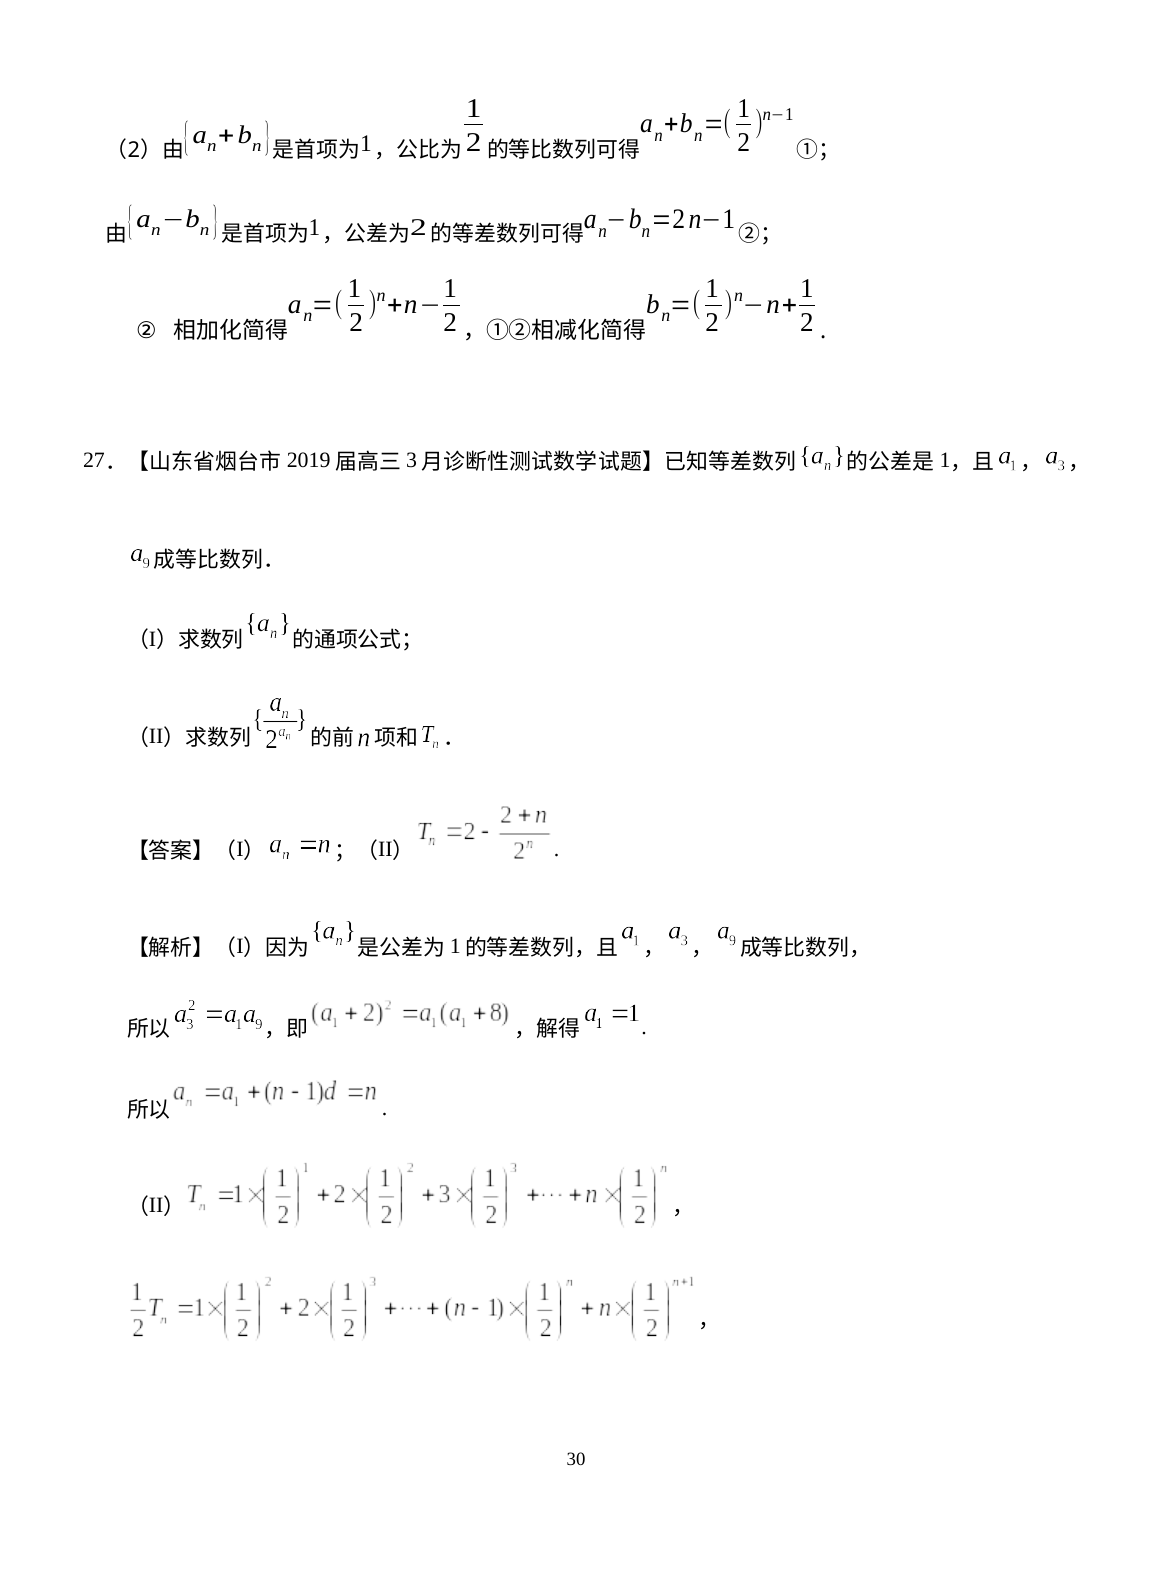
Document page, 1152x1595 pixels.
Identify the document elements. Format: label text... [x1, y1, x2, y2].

text 所以. [127, 1075, 1069, 1140]
text （2）由是首项为，公比为的等比数列可得①； [83, 80, 1069, 177]
text （II）， [127, 1156, 1069, 1253]
text 由是首项为，公差为的等差数列可得②； [83, 193, 1069, 258]
text 【答案】（I）；（II）. [127, 800, 1069, 897]
text 【解析】（I）因为是公差为1的等差数列，且，，成等比数列， [127, 913, 1069, 978]
text 27．【山东省烟台市2019届高三3月诊断性测试数学试题】已知等差数列的公差是1，且，，成等比数列． [83, 427, 1069, 590]
list 相加化简得，①②相减化简得. [136, 274, 1069, 345]
text 所以，即，解得. [127, 994, 1069, 1059]
text （I）求数列的通项公式； [127, 606, 1069, 671]
text ， [127, 1269, 1069, 1367]
text （II）求数列的前项和． [127, 687, 1069, 784]
